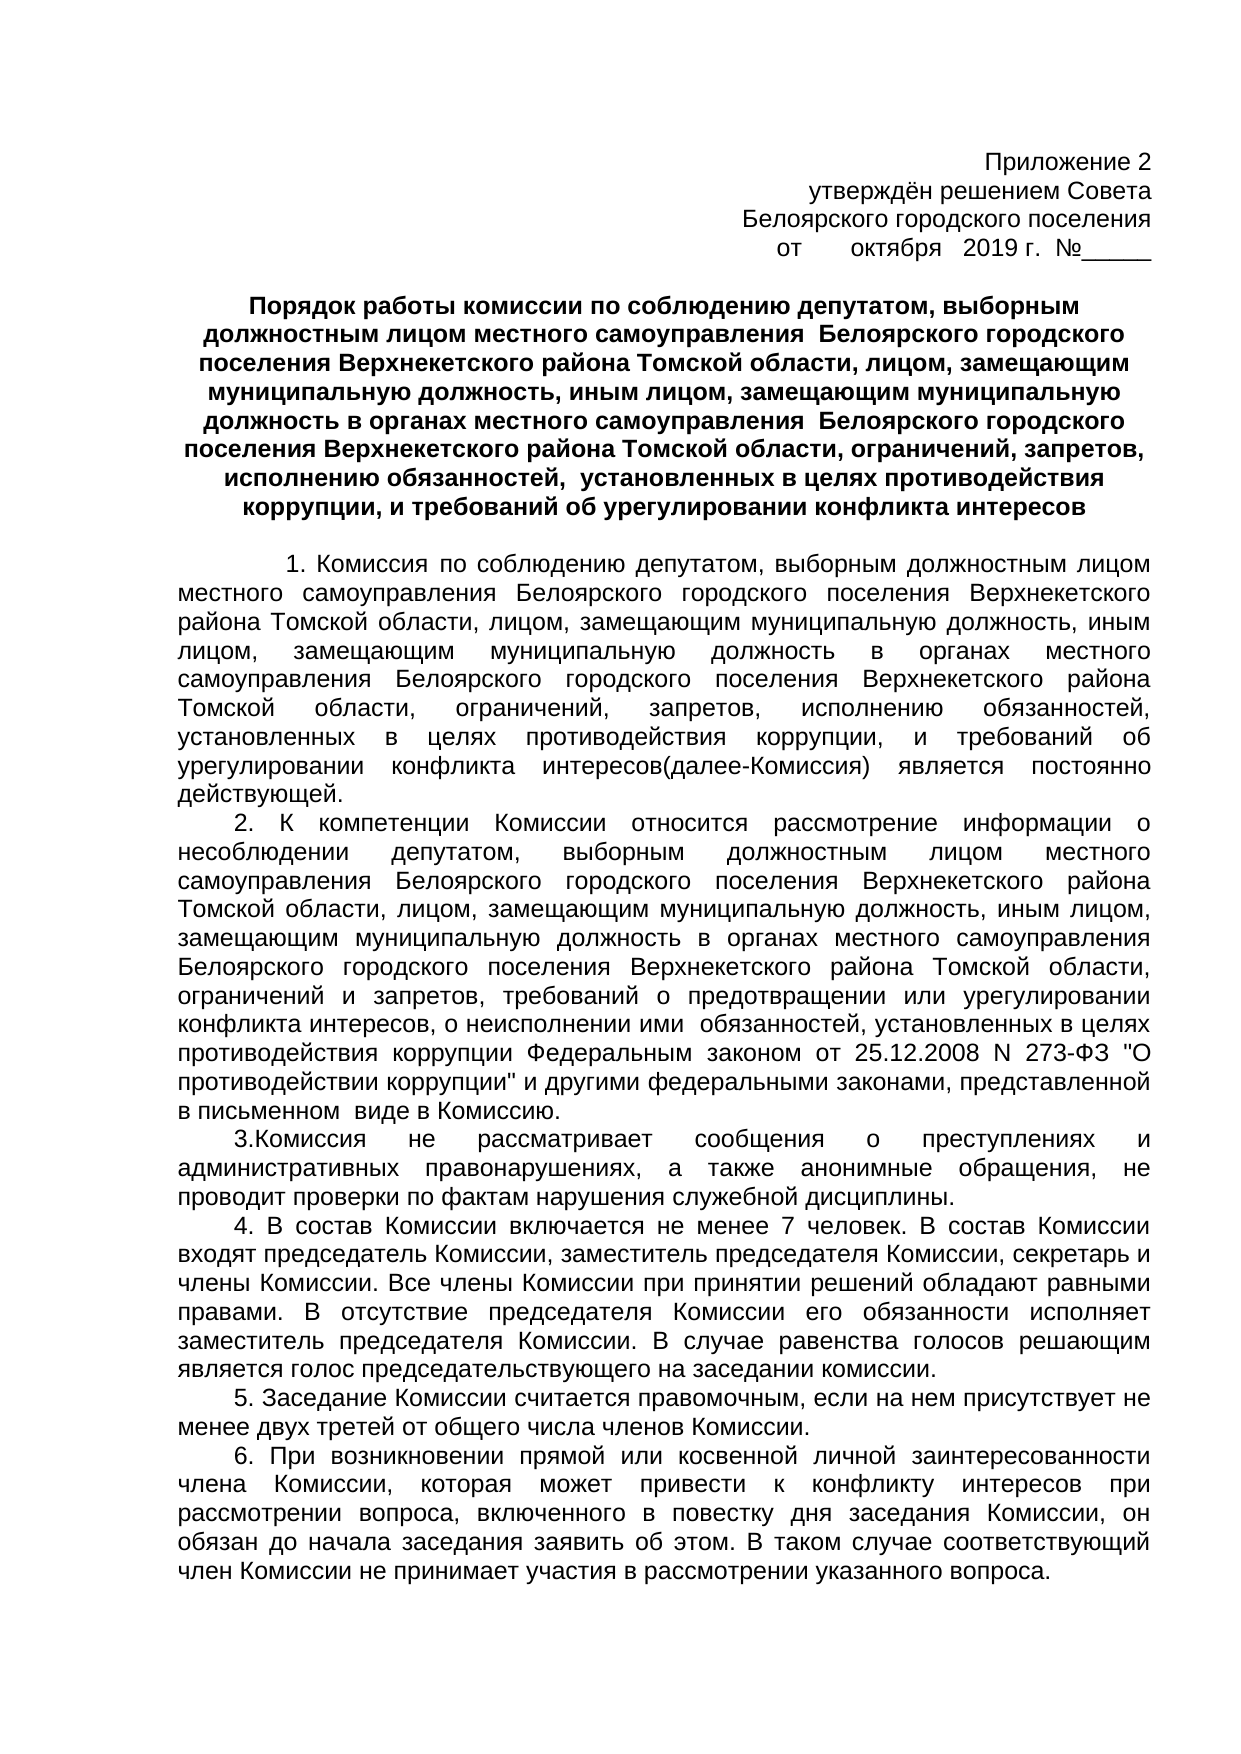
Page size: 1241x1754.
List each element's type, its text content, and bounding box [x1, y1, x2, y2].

text Порядок работы комиссии по соблюдению депутатом, выборным должностным лицом местного самоуправления Белоярского городского поселения Верхнекетского района Томской области, лицом, замещающим муниципальную должность, иным лицом, замещающим муниципальную должность в органах местного самоуправления Белоярского городского поселения Верхнекетского района Томской области, ограничений, запретов, исполнению обязанностей, установленных в целях противодействия коррупции, и требований об урегулировании конфликта интересов [177, 291, 1152, 521]
text от октября 2019 г. №_____ [177, 233, 1152, 262]
text Белоярского городского поселения [177, 204, 1152, 233]
text 4. В состав Комиссии включается не менее 7 человек. В состав Комиссии входят председатель Комиссии, заместитель председателя Комиссии, секретарь и члены Комиссии. Все члены Комиссии при принятии решений обладают равными правами. В отсутствие председателя Комиссии его обязанности исполняет заместитель председателя Комиссии. В случае равенства голосов решающим является голос председательствующего на заседании комиссии. [177, 1211, 1152, 1383]
text утверждён решением Совета [177, 176, 1152, 204]
text 3.Комиссия не рассматривает сообщения о преступлениях и административных правонарушениях, а также анонимные обращения, не проводит проверки по фактам нарушения служебной дисциплины. [177, 1124, 1152, 1211]
text Приложение 2 [177, 147, 1152, 176]
text 1. Комиссия по соблюдению депутатом, выборным должностным лицом местного самоуправления Белоярского городского поселения Верхнекетского района Томской области, лицом, замещающим муниципальную должность, иным лицом, замещающим муниципальную должность в органах местного самоуправления Белоярского городского поселения Верхнекетского района Томской области, ограничений, запретов, исполнению обязанностей, установленных в целях противодействия коррупции, и требований об урегулировании конфликта интересов(далее-Комиссия) является постоянно действующей. [177, 549, 1152, 808]
text 2. К компетенции Комиссии относится рассмотрение информации о несоблюдении депутатом, выборным должностным лицом местного самоуправления Белоярского городского поселения Верхнекетского района Томской области, лицом, замещающим муниципальную должность, иным лицом, замещающим муниципальную должность в органах местного самоуправления Белоярского городского поселения Верхнекетского района Томской области, ограничений и запретов, требований о предотвращении или урегулировании конфликта интересов, о неисполнении ими обязанностей, установленных в целях противодействия коррупции Федеральным законом от 25.12.2008 N 273-ФЗ "О противодействии коррупции" и другими федеральными законами, представленной в письменном виде в Комиссию. [177, 808, 1152, 1124]
text 6. При возникновении прямой или косвенной личной заинтересованности члена Комиссии, которая может привести к конфликту интересов при рассмотрении вопроса, включенного в повестку дня заседания Комиссии, он обязан до начала заседания заявить об этом. В таком случае соответствующий член Комиссии не принимает участия в рассмотрении указанного вопроса. [177, 1441, 1152, 1584]
text 5. Заседание Комиссии считается правомочным, если на нем присутствует не менее двух третей от общего числа членов Комиссии. [177, 1383, 1152, 1441]
